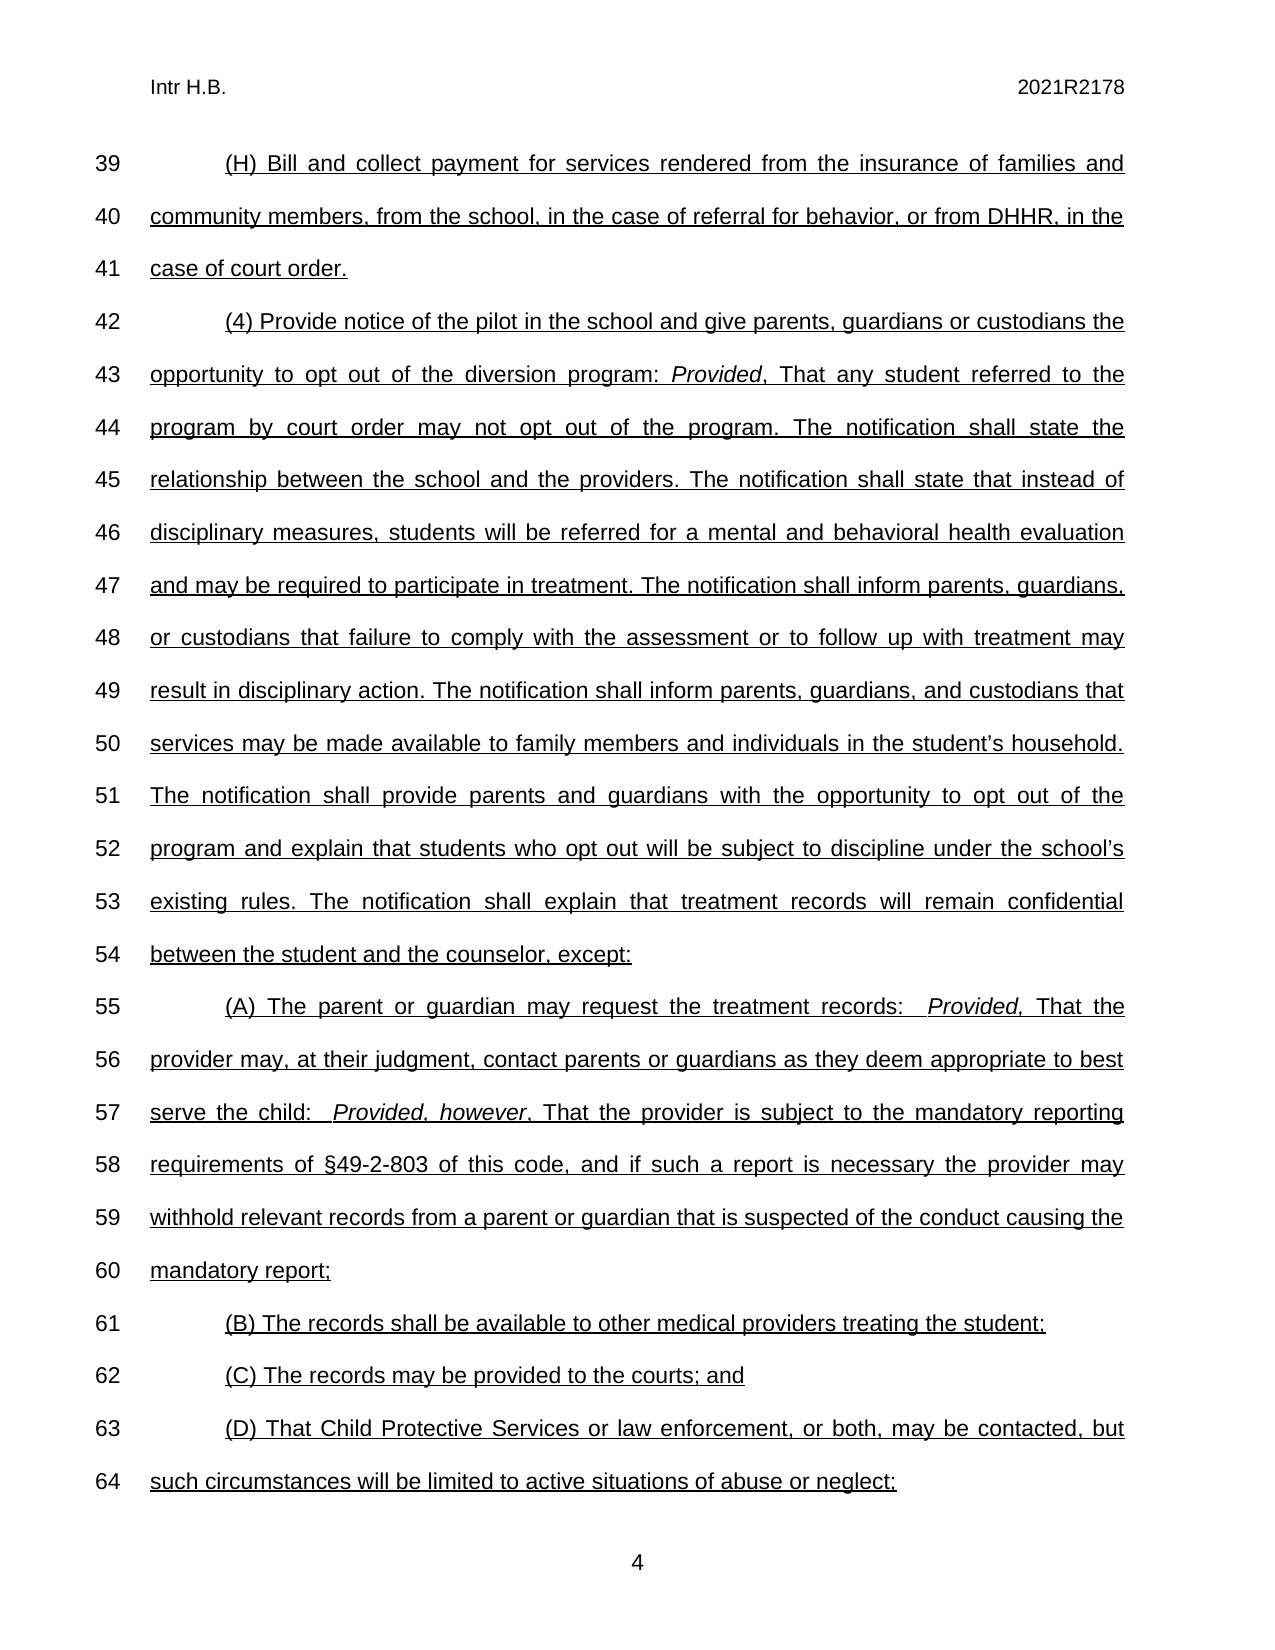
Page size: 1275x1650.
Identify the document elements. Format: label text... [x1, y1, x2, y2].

text (4) Provide notice of the pilot in the school and give parents, guardians or custodians the opportunity to opt out of the diversion program: Provided, That any student referred to the program by court order may not opt out of the program. The notification shall state the relationship between the school and the providers. The notification shall state that instead of disciplinary measures, students will be referred for a mental and behavioral health evaluation and may be required to participate in treatment. The notification shall inform parents, guardians, or custodians that failure to comply with the assessment or to follow up with treatment may result in disciplinary action. The notification shall inform parents, guardians, and custodians that services may be made available to family members and individuals in the student’s household. The notification shall provide parents and guardians with the opportunity to opt out of the program and explain that students who opt out will be subject to discipline under the school’s existing rules. The notification shall explain that treatment records will remain confidential between the student and the counselor, except: [150, 701, 1125, 805]
text (A) The parent or guardian may request the treatment records: Provided, That the provider may, at their judgment, contact parents or guardians as they deem appropriate to best serve the child: Provided, however, That the provider is subject to the mandatory reporting requirements of §49-2-803 of this code, and if such a report is necessary the provider may withhold relevant records from a parent or guardian that is suspected of the conduct causing the mandatory report; [150, 1175, 1125, 1283]
text (4) Provide notice of the pilot in the school and give parents, guardians or custodians the opportunity to opt out of the diversion program: Provided, That any student referred to the program by court order may not opt out of the program. The notification shall state the relationship between the school and the providers. The notification shall state that instead of disciplinary measures, students will be referred for a mental and behavioral health evaluation and may be required to participate in treatment. The notification shall inform parents, guardians, or custodians that failure to comply with the assessment or to follow up with treatment may result in disciplinary action. The notification shall inform parents, guardians, and custodians that services may be made available to family members and individuals in the student’s household. The notification shall provide parents and guardians with the opportunity to opt out of the program and explain that students who opt out will be subject to discipline under the school’s existing rules. The notification shall explain that treatment records will remain confidential between the student and the counselor, except: [150, 859, 1125, 967]
text (B) The records shall be available to other medical providers treating the student; [150, 1309, 1125, 1336]
text (H) Bill and collect payment for services rendered from the insurance of families and community members, from the school, in the case of referral for behavior, or from DHHR, in the case of court order. [150, 150, 1125, 282]
text (A) The parent or guardian may request the treatment records: Provided, That the provider may, at their judgment, contact parents or guardians as they deem appropriate to best serve the child: Provided, however, That the provider is subject to the mandatory reporting requirements of §49-2-803 of this code, and if such a report is necessary the provider may withhold relevant records from a parent or guardian that is suspected of the conduct causing the mandatory report; [150, 993, 1125, 1174]
text (D) That Child Protective Services or law enforcement, or both, may be contacted, but such circumstances will be limited to active situations of abuse or neglect; [150, 1415, 1125, 1494]
text (C) The records may be provided to the courts; and [150, 1362, 1125, 1389]
text (4) Provide notice of the pilot in the school and give parents, guardians or custodians the opportunity to opt out of the diversion program: Provided, That any student referred to the program by court order may not opt out of the program. The notification shall state the relationship between the school and the providers. The notification shall state that instead of disciplinary measures, students will be referred for a mental and behavioral health evaluation and may be required to participate in treatment. The notification shall inform parents, guardians, or custodians that failure to comply with the assessment or to follow up with treatment may result in disciplinary action. The notification shall inform parents, guardians, and custodians that services may be made available to family members and individuals in the student’s household. The notification shall provide parents and guardians with the opportunity to opt out of the program and explain that students who opt out will be subject to discipline under the school’s existing rules. The notification shall explain that treatment records will remain confidential between the student and the counselor, except: [150, 308, 1125, 384]
